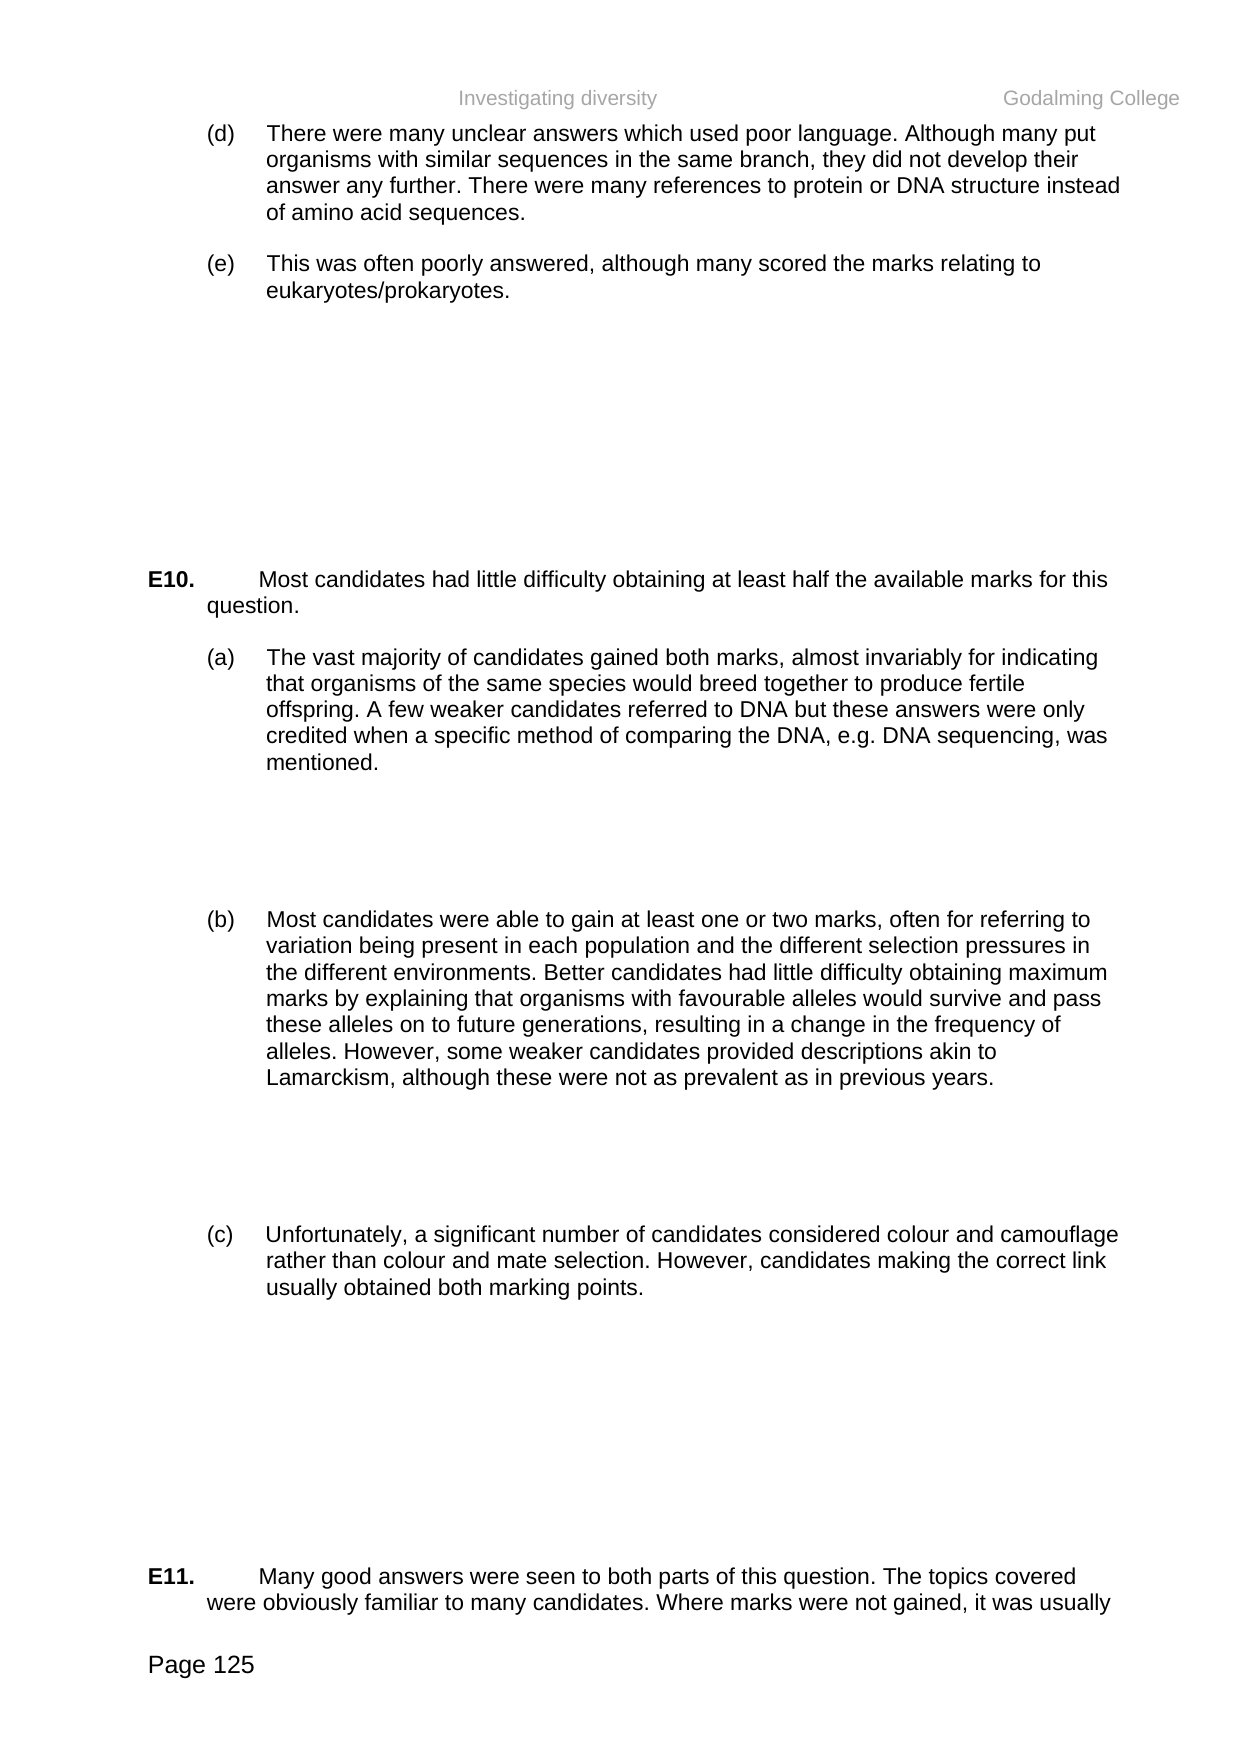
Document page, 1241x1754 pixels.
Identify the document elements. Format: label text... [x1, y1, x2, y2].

text (b) Most candidates were able to gain at least one or two marks, often for referring to variation being present in each population and the different selection pressures in the different environments. Better candidates had little difficulty obtaining maximum marks by explaining that organisms with favourable alleles would survive and pass these alleles on to future generations, resulting in a change in the frequency of alleles. However, some weaker candidates provided descriptions akin to Lamarckism, although these were not as prevalent as in previous years. [207, 906, 1122, 1090]
text (d) There were many unclear answers which used poor language. Although many put organisms with similar sequences in the same branch, they did not develop their answer any further. There were many references to protein or DNA structure instead of amino acid sequences. [207, 120, 1122, 225]
text (a) The vast majority of candidates gained both marks, almost invariably for indicating that organisms of the same species would breed together to produce fertile offspring. A few weaker candidates referred to DNA but these answers were only credited when a specific method of comparing the DNA, e.g. DNA sequencing, was mentioned. [207, 643, 1122, 775]
text (e) This was often poorly answered, although many scored the marks relating to eukaryotes/prokaryotes. [207, 250, 1122, 303]
text E10. Most candidates had little difficulty obtaining at least half the available marks for this question. [148, 566, 1122, 618]
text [148, 1563, 1122, 1616]
text (c) Unfortunately, a significant number of candidates considered colour and camouflage rather than colour and mate selection. However, candidates making the correct link usually obtained both marking points. [207, 1221, 1122, 1300]
